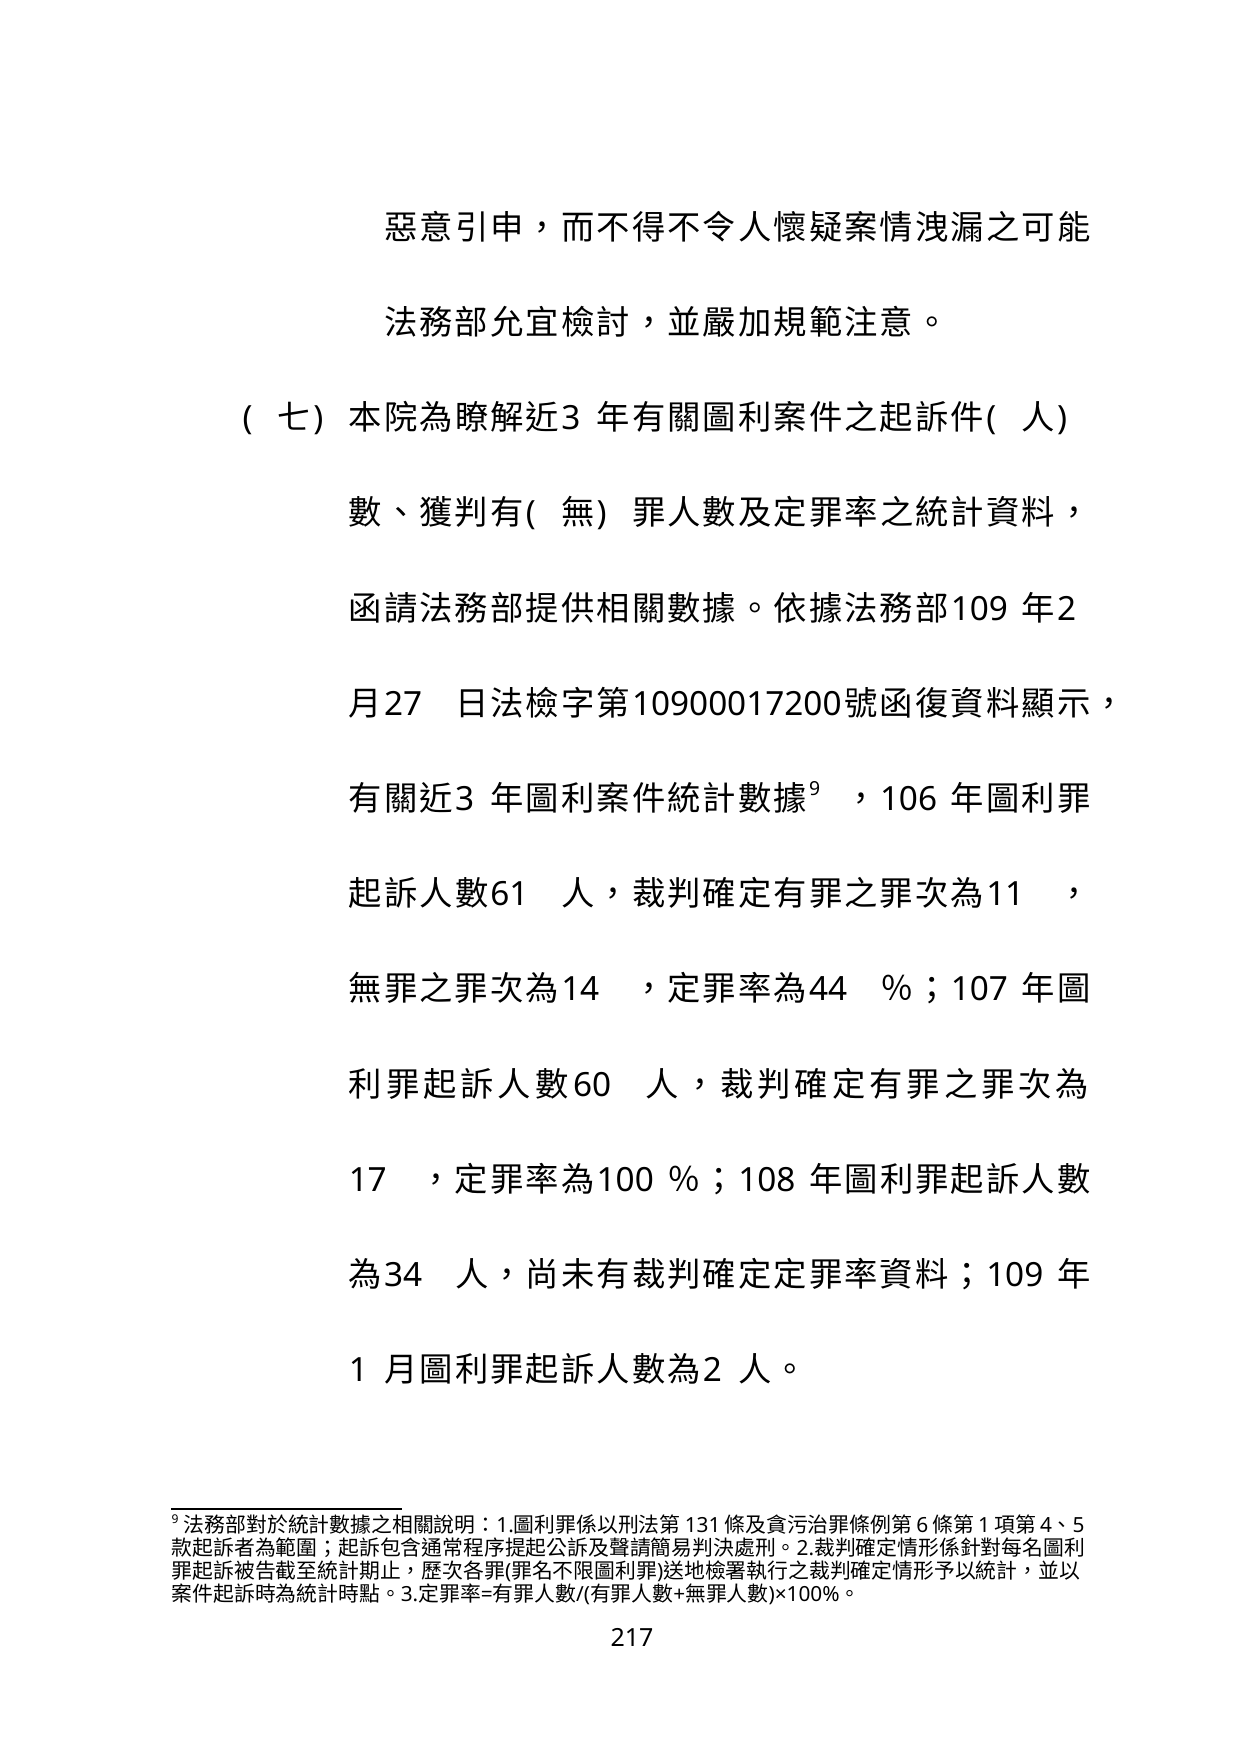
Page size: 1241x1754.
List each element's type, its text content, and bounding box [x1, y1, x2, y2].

subtitle 本院為瞭解近3年有關圖利案件之起訴件(人)數、獲判有(無)罪人數及定罪率之統計資料，函請法務部提供相關數據。依據法務部109年2月27日法檢字第10900017200號函復資料顯示，有關近3年圖利案件統計數據，106年圖利罪起訴人數61人，裁判確定有罪之罪次為11，無罪之罪次為14，定罪率為44％；107年圖利罪起訴人數60人，裁判確定有罪之罪次為17，定罪率為100％；108年圖利罪起訴人數為34人，尚未有裁判確定定罪率資料；109年1月圖利罪起訴人數為2人。 [242, 368, 1092, 1415]
